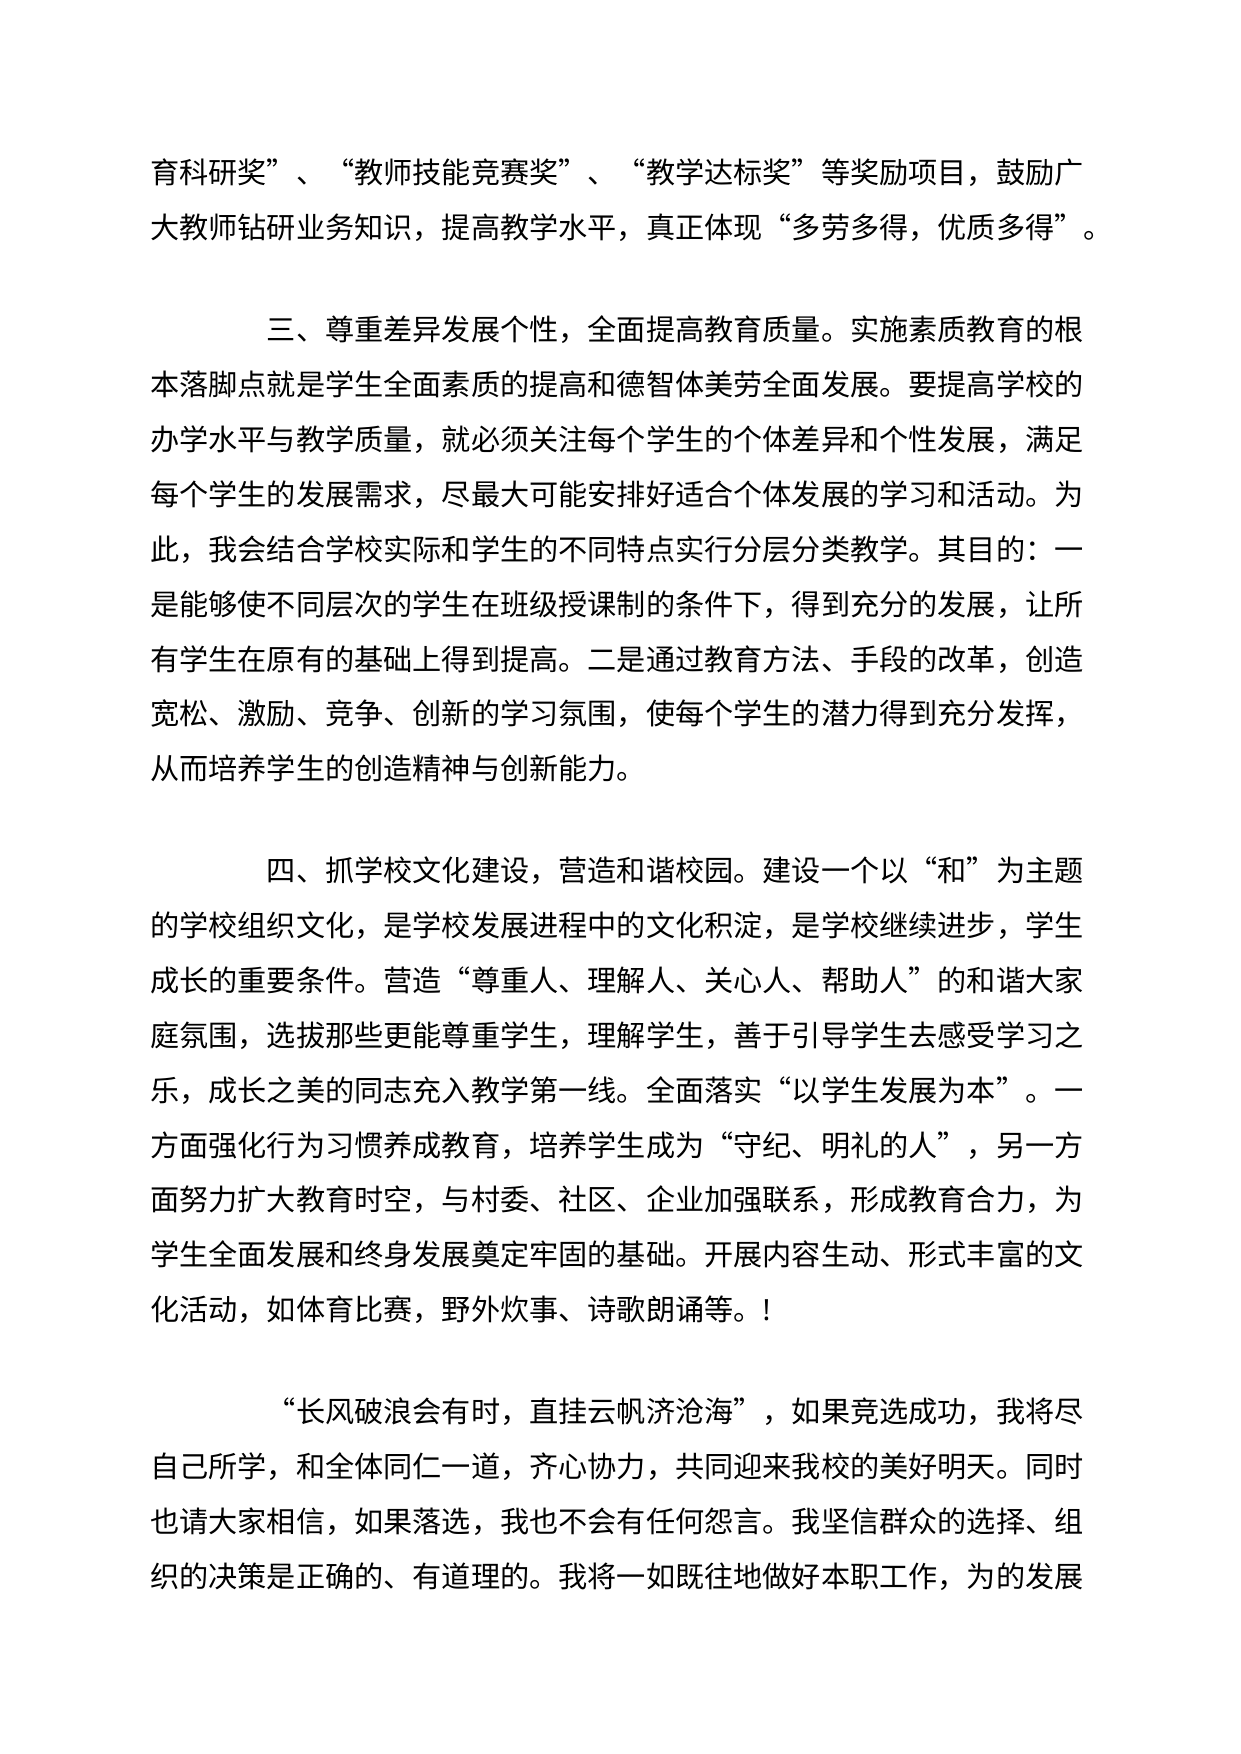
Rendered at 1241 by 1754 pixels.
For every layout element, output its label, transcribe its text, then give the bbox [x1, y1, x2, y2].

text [150, 150, 1090, 247]
text 四、抓学校文化建设，营造和谐校园。建设一个以“和”为主题的学校组织文化，是学校发展进程中的文化积淀，是学校继续进步，学生成长的重要条件。营造“尊重人、理解人、关心人、帮助人”的和谐大家庭氛围，选拔那些更能尊重学生，理解学生，善于引导学生去感受学习之乐，成长之美的同志充入教学第一线。全面落实“以学生发展为本”。一方面强化行为习惯养成教育，培养学生成为“守纪、明礼的人”，另一方面努力扩大教育时空，与村委、社区、企业加强联系，形成教育合力，为学生全面发展和终身发展奠定牢固的基础。开展内容生动、形式丰富的文化活动，如体育比赛，野外炊事、诗歌朗诵等。! [150, 848, 1090, 1329]
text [150, 1389, 1090, 1596]
text 三、尊重差异发展个性，全面提高教育质量。实施素质教育的根本落脚点就是学生全面素质的提高和德智体美劳全面发展。要提高学校的办学水平与教学质量，就必须关注每个学生的个体差异和个性发展，满足每个学生的发展需求，尽最大可能安排好适合个体发展的学习和活动。为此，我会结合学校实际和学生的不同特点实行分层分类教学。其目的：一是能够使不同层次的学生在班级授课制的条件下，得到充分的发展，让所有学生在原有的基础上得到提高。二是通过教育方法、手段的改革，创造宽松、激励、竞争、创新的学习氛围，使每个学生的潜力得到充分发挥，从而培养学生的创造精神与创新能力。 [150, 307, 1090, 788]
